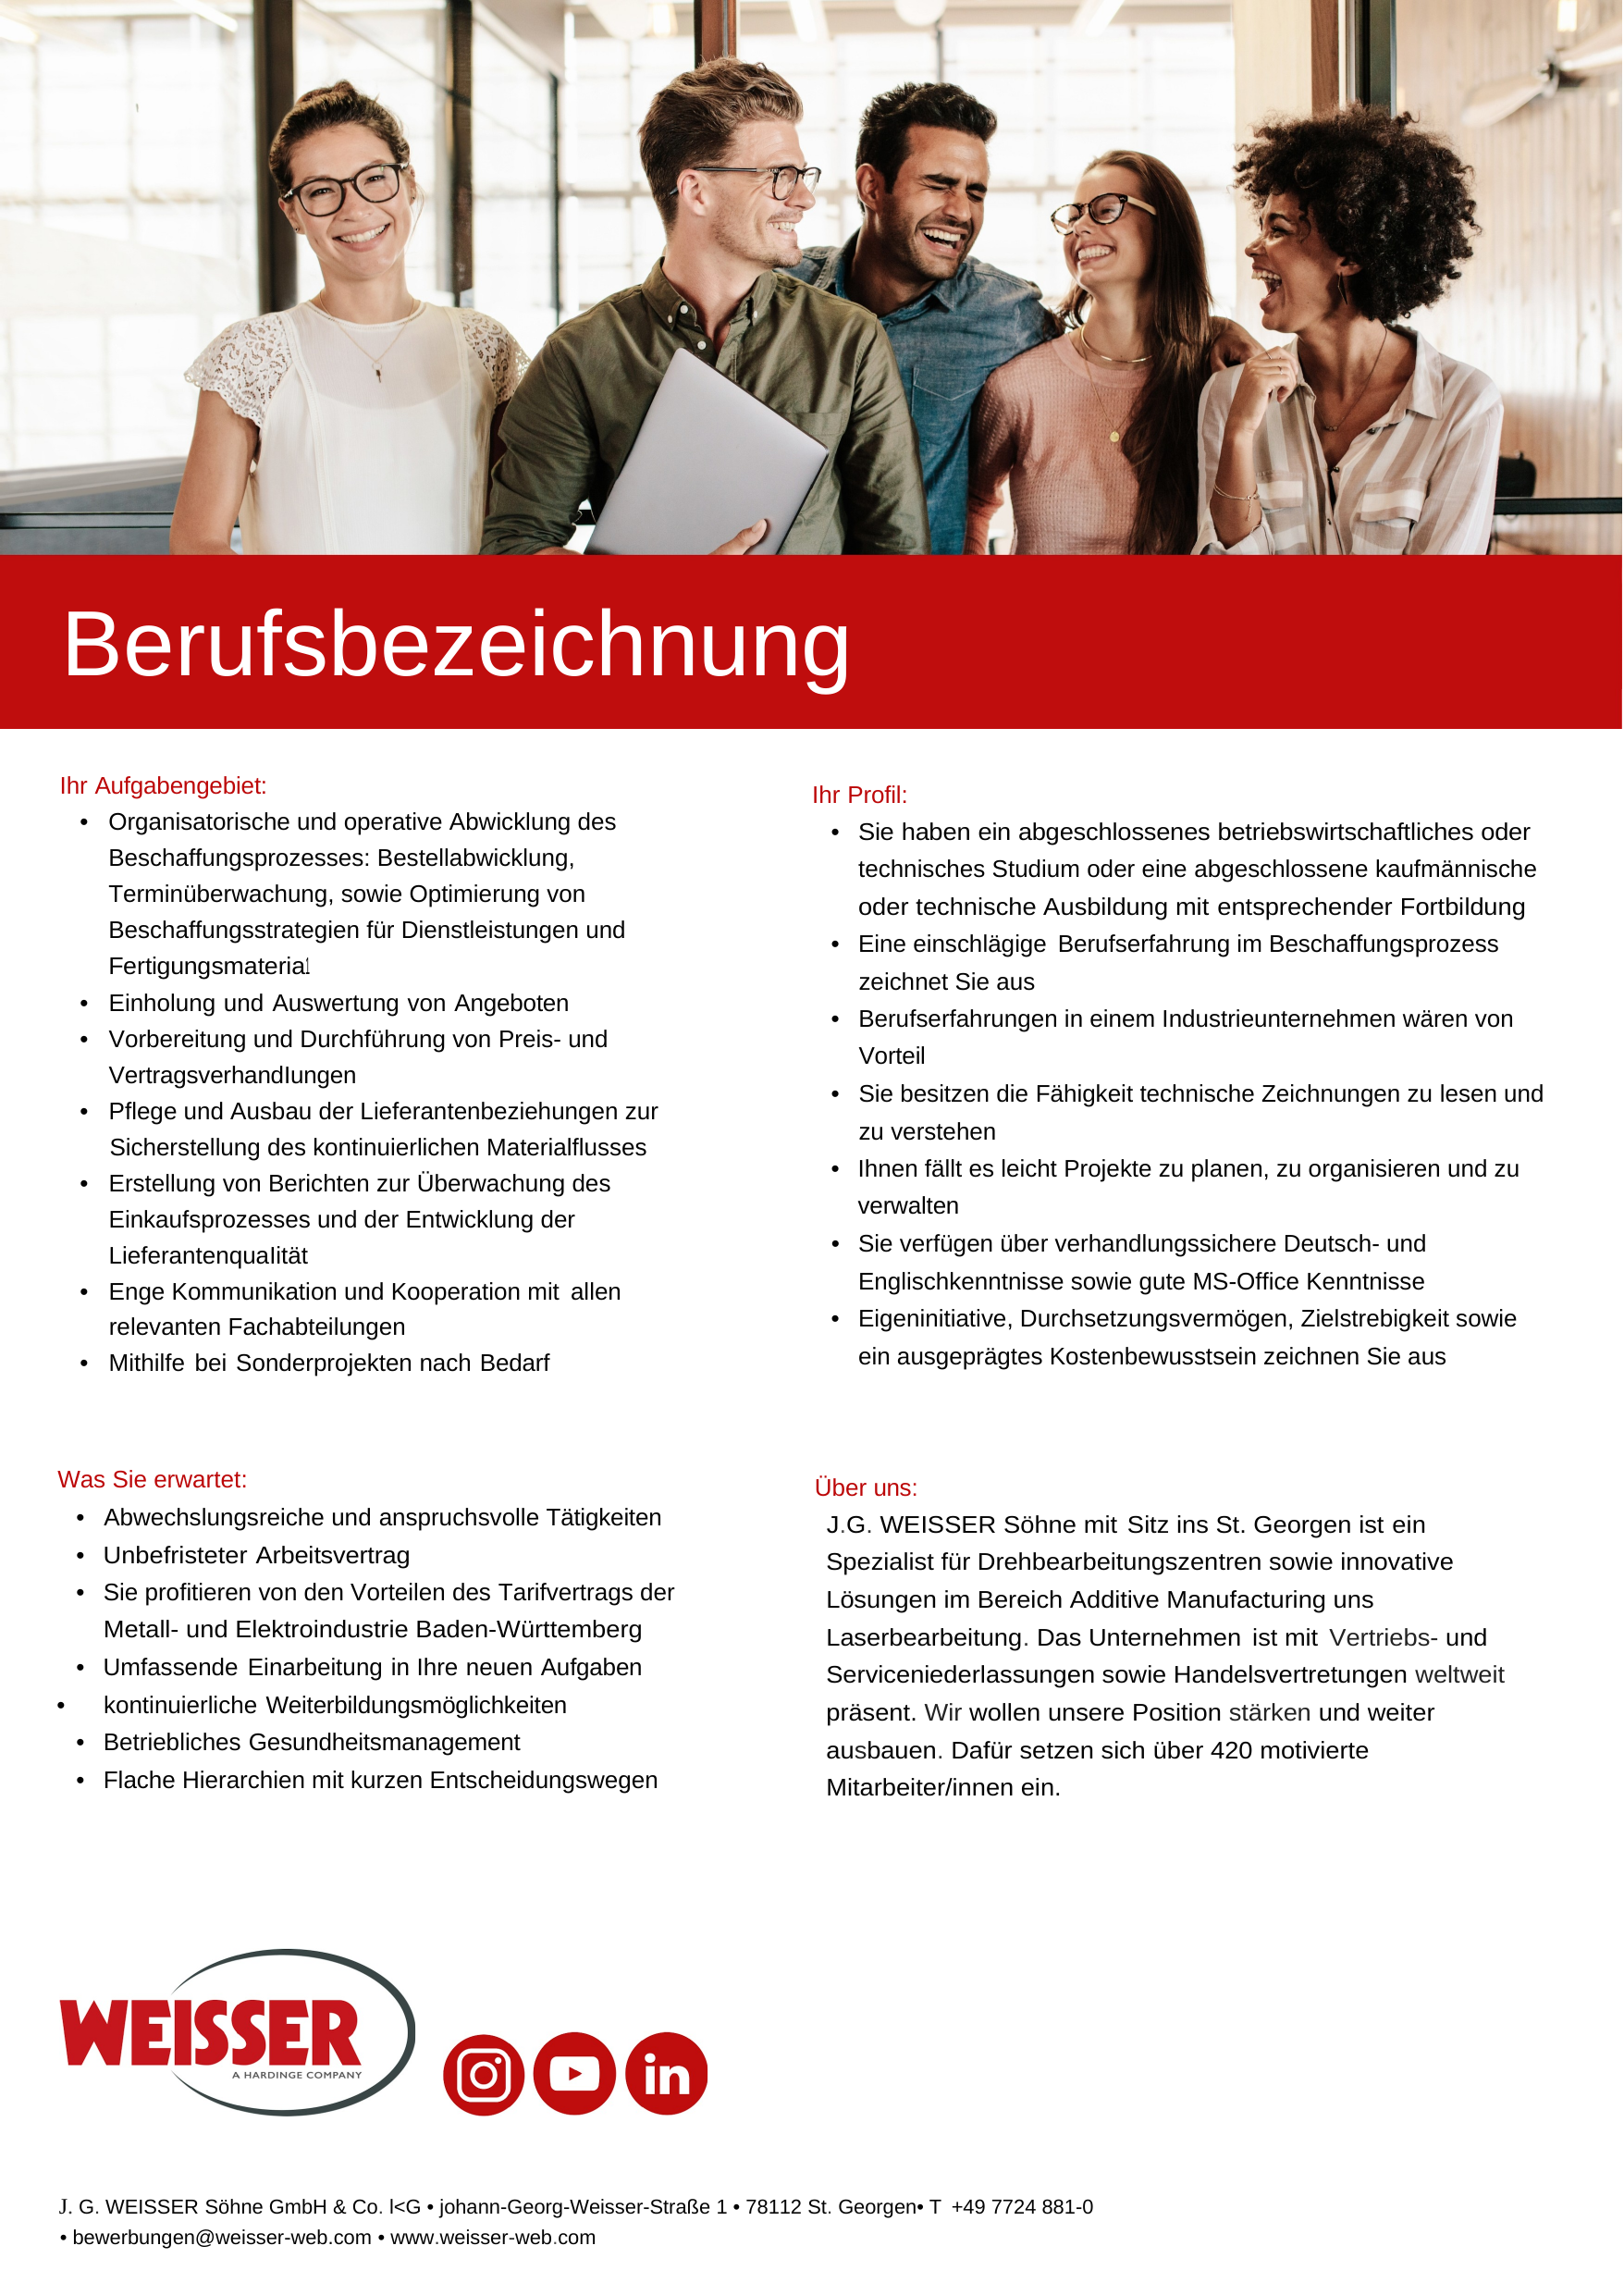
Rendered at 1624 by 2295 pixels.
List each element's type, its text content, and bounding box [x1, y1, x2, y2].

picture [0, 0, 1622, 729]
text Ihr Aufgabengebiet: [59, 771, 713, 799]
list Ihnen fällt es leicht Projekte zu planen, zu organisieren und zu verwalten [830, 1154, 1534, 1219]
list Sie verfügen über verhandlungssichere Deutsch- und Englischkenntnisse sowie gute MS-Office Kenntnisse [830, 1229, 1439, 1295]
picture [442, 2031, 708, 2116]
list Erstellung von Berichten zur Überwachung des Einkaufsprozesses und der Entwicklung der LieferantenquaIität [80, 1169, 652, 1269]
text J. G. WEISSER Söhne GmbH & Co. l<G • johann-Georg-Weisser-Straße 1 • 78112 St. Georgen• T +49 7724 881-0 • bewerbungen@weisser-web.com • www.weisser-web.com [58, 2193, 1102, 2249]
list Einholung und Auswertung von Angeboten [80, 989, 713, 1017]
list Organisatorische und operative Abwicklung des Beschaffungsprozesses: Bestellabwicklung, Terminüberwachung, sowie Optimierung von Beschaffungsstrategien für Dienstleistungen und Fertigungsmateria1 [80, 808, 687, 980]
list Eigeninitiative, Durchsetzungsvermögen, Zielstrebigkeit sowie ein ausgeprägtes Kostenbewusstsein zeichnen Sie aus [830, 1304, 1541, 1370]
list Vorbereitung und Durchführung von Preis- und VertragsverhandIungen [80, 1025, 656, 1089]
text Ihr Profil: [812, 781, 1575, 808]
list Mithilfe bei Sonderprojekten nach Bedarf [80, 1349, 713, 1376]
list Enge Kommunikation und Kooperation mit allen relevanten Fachabteilungen [80, 1277, 672, 1340]
picture [59, 1948, 416, 2116]
list Berufserfahrungen in einem Industrieunternehmen wären von Vorteil [830, 1005, 1536, 1069]
list Sie haben ein abgeschlossenes betriebswirtschaftliches oder technisches Studium oder eine abgeschlossene kaufmännische oder technische Ausbildung mit entsprechender Fortbildung [830, 818, 1544, 920]
list Eine einschlägige Berufserfahrung im Beschaffungsprozess zeichnet Sie aus [830, 930, 1507, 994]
list Sie besitzen die Fähigkeit technische Zeichnungen zu lesen und zu verstehen [830, 1080, 1552, 1145]
list Pflege und Ausbau der Lieferantenbeziehungen zur Sicherstellung des kontinuierlichen Materialflusses [80, 1097, 709, 1161]
